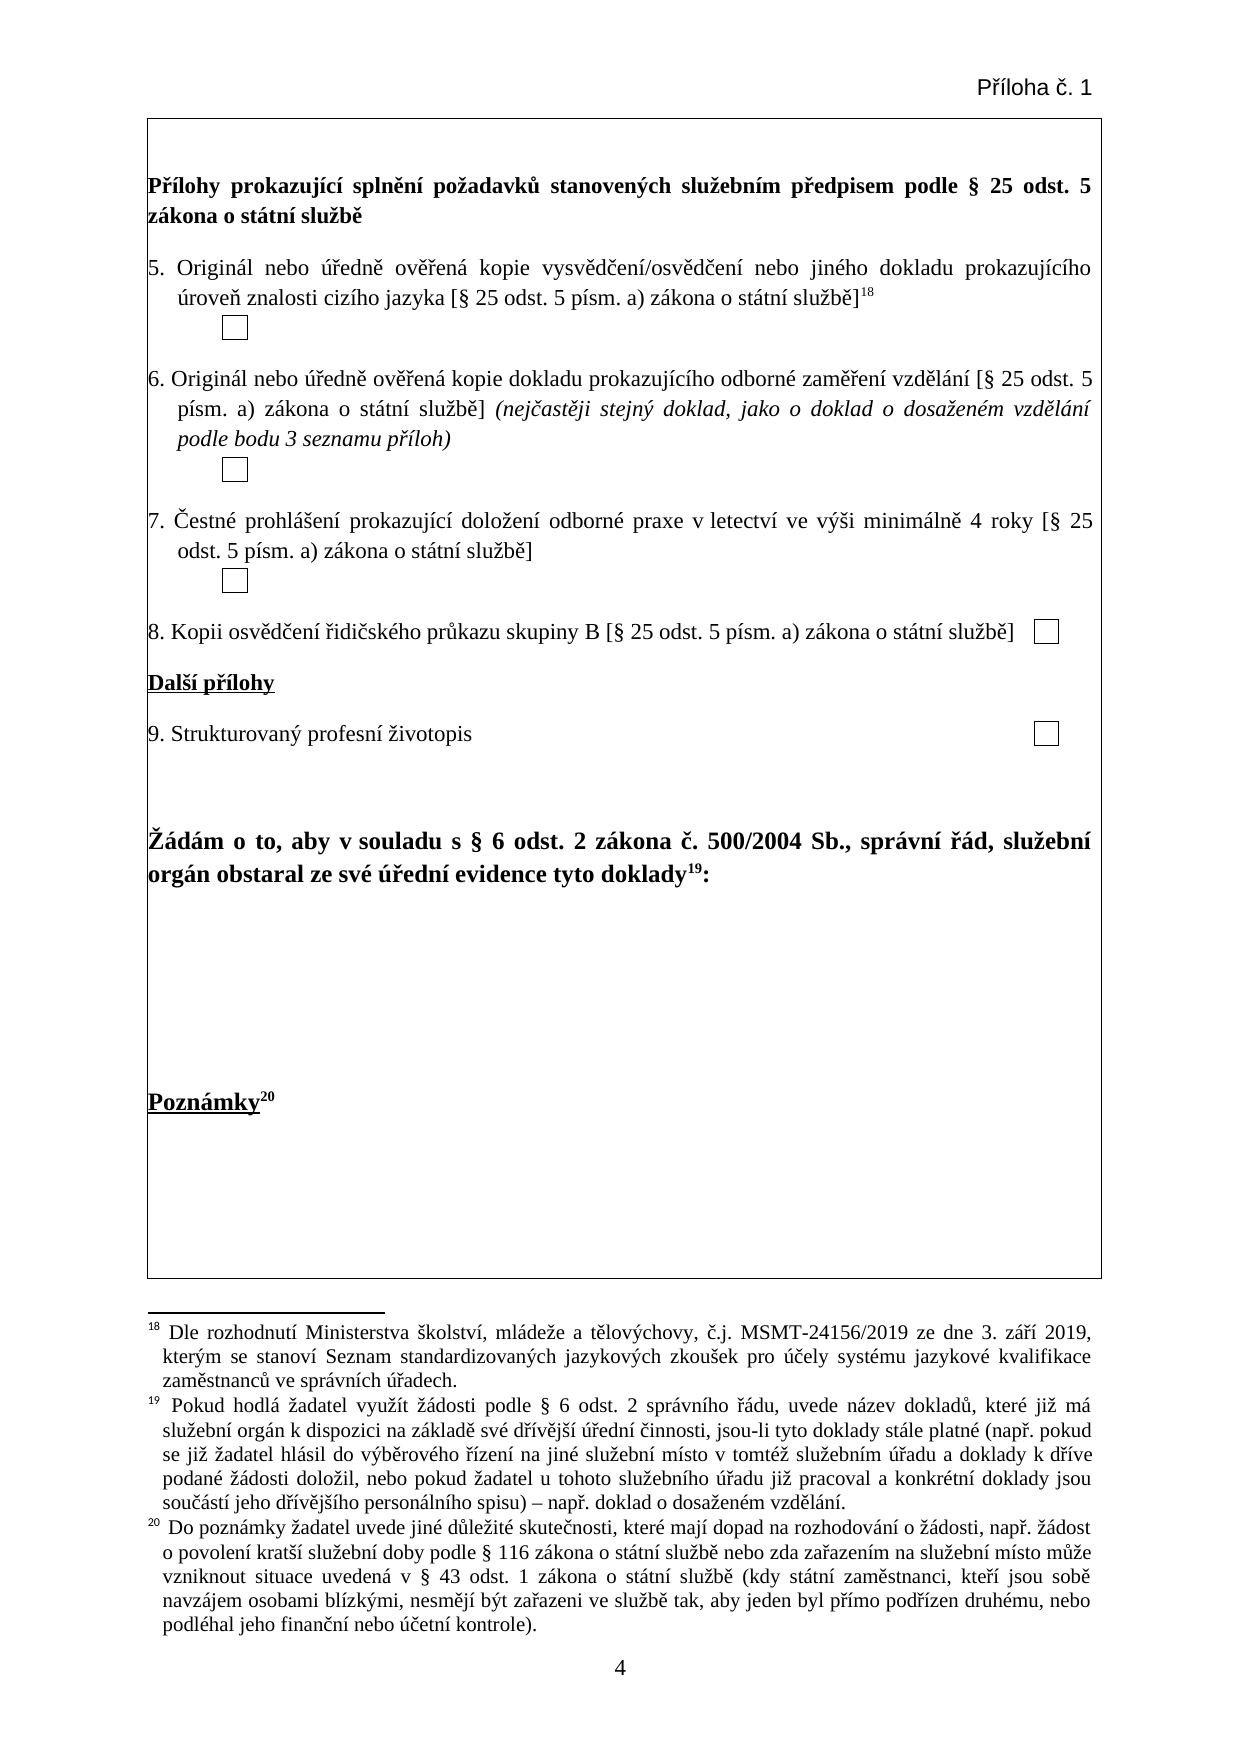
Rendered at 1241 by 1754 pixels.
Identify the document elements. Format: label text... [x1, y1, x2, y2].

text 8. Kopii osvědčení řidičského průkazu skupiny B [§ 25 odst. 5 písm. a) zákona o státní službě] [148, 615, 1101, 644]
text 9. Strukturovaný profesní životopis [148, 717, 1101, 747]
text Poznámky [148, 1084, 1101, 1116]
text Žádám o to, aby v souladu s § 6 odst. 2 zákona č. 500/2004 Sb., správní řád, služební orgán obstaral ze své úřední evidence tyto doklady: [148, 823, 1101, 888]
text 6. Originál nebo úředně ověřená kopie dokladu prokazujícího odborné zaměření vzdělání [§ 25 odst. 5 písm. a) zákona o státní službě] (nejčastěji stejný doklad, jako o doklad o dosaženém vzdělání podle bodu 3 seznamu příloh) [148, 362, 1101, 482]
text Další přílohy [148, 666, 1101, 696]
text 7. Čestné prohlášení prokazující doložení odborné praxe v letectví ve výši minimálně 4 roky [§ 25 odst. 5 písm. a) zákona o státní službě] [148, 503, 1101, 593]
text 5. Originál nebo úředně ověřená kopie vysvědčení/osvědčení nebo jiného dokladu prokazujícího úroveň znalosti cizího jazyka [§ 25 odst. 5 písm. a) zákona o státní službě] [148, 250, 1101, 340]
text Přílohy prokazující splnění požadavků stanovených služebním předpisem podle § 25 odst. 5 zákona o státní službě [148, 169, 1101, 229]
